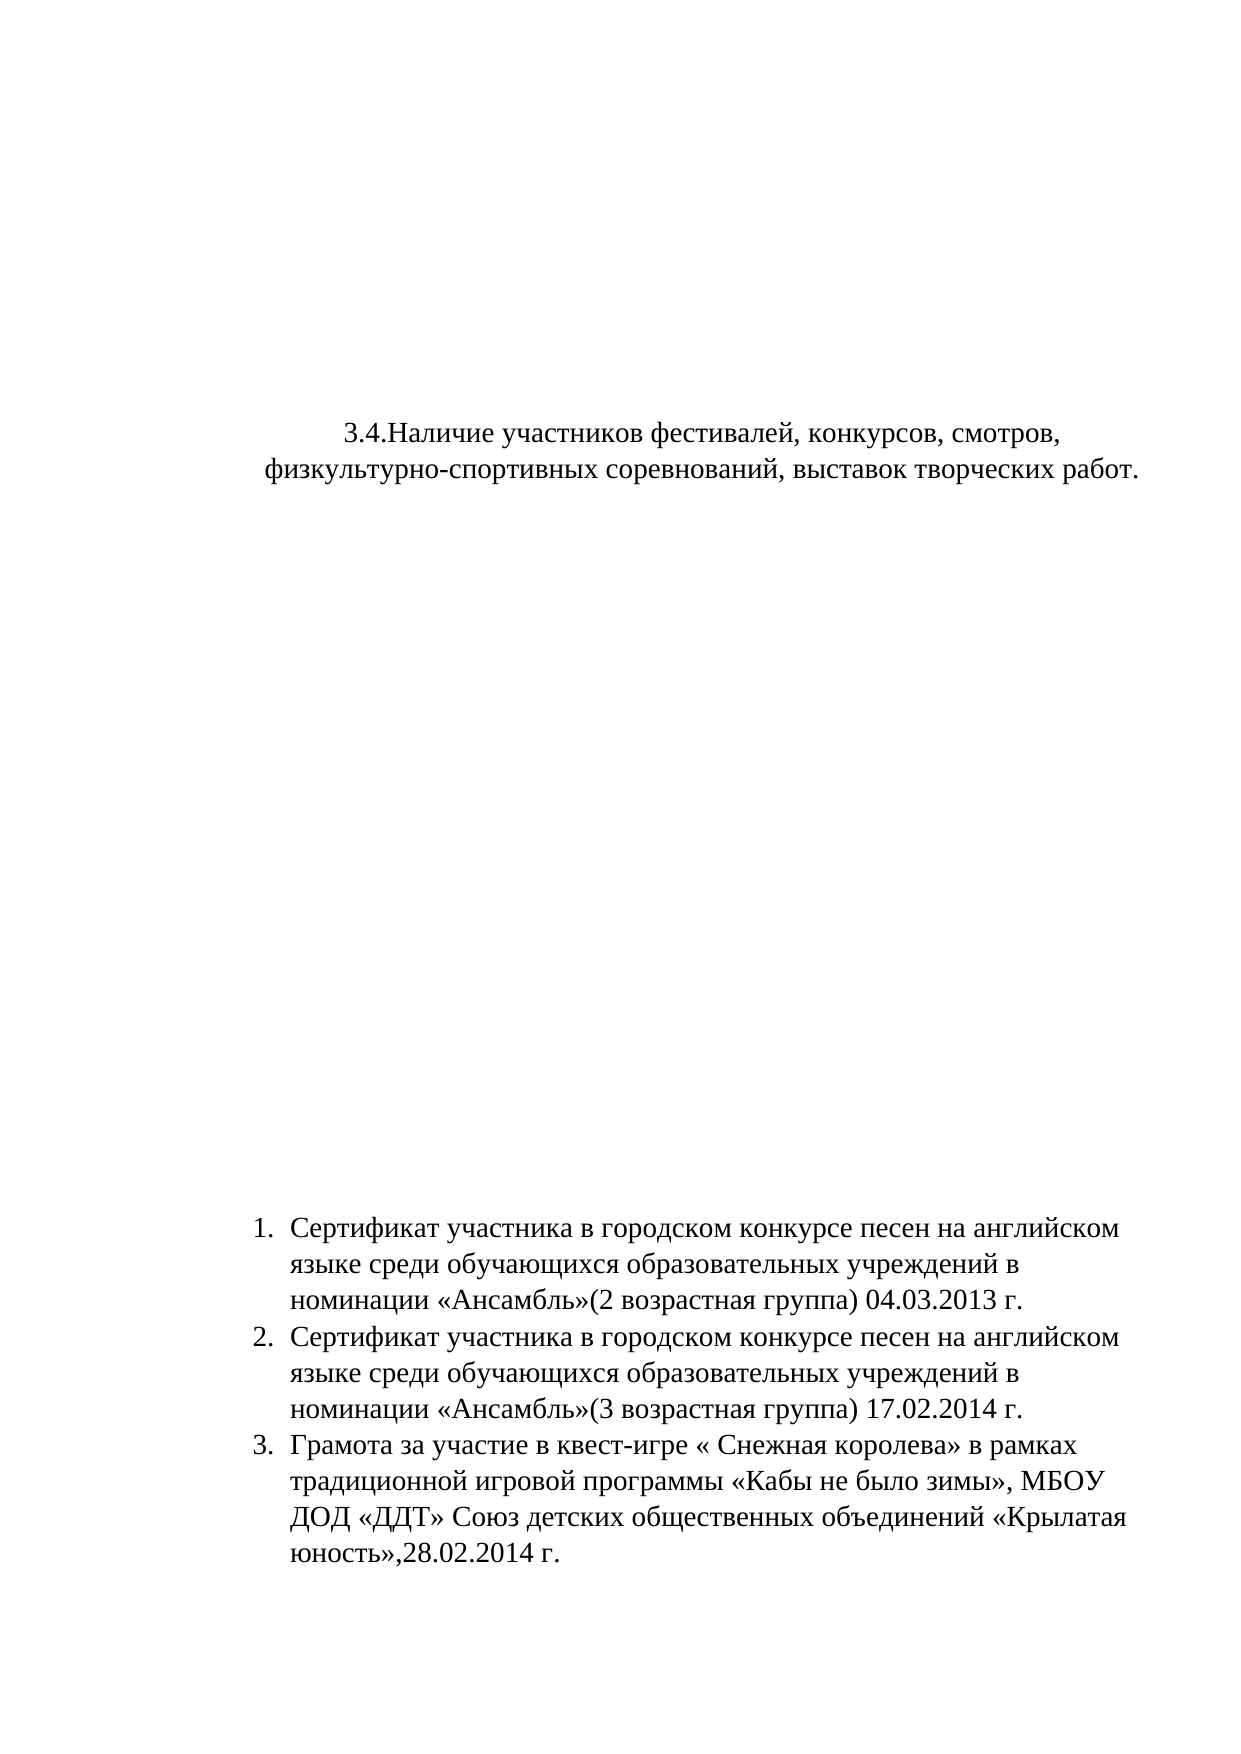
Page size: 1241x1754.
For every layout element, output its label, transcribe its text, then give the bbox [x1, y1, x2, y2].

list Сертификат участника в городском конкурсе песен на английском языке среди обучающихся образовательных учреждений в номинации «Ансамбль»(2 возрастная группа) 04.03.2013 г. [252, 1210, 1152, 1316]
list Сертификат участника в городском конкурсе песен на английском языке среди обучающихся образовательных учреждений в номинации «Ансамбль»(3 возрастная группа) 17.02.2014 г. [252, 1319, 1152, 1424]
list Грамота за участие в квест-игре « Снежная королева» в рамках традиционной игровой программы «Кабы не было зимы», МБОУ ДОД «ДДТ» Союз детских общественных объединений «Крылатая юность»,28.02.2014 г. [252, 1427, 1152, 1569]
list 3.4.Наличие участников фестивалей, конкурсов, смотров, физкультурно-спортивных соревнований, выставок творческих работ. [252, 415, 1152, 485]
